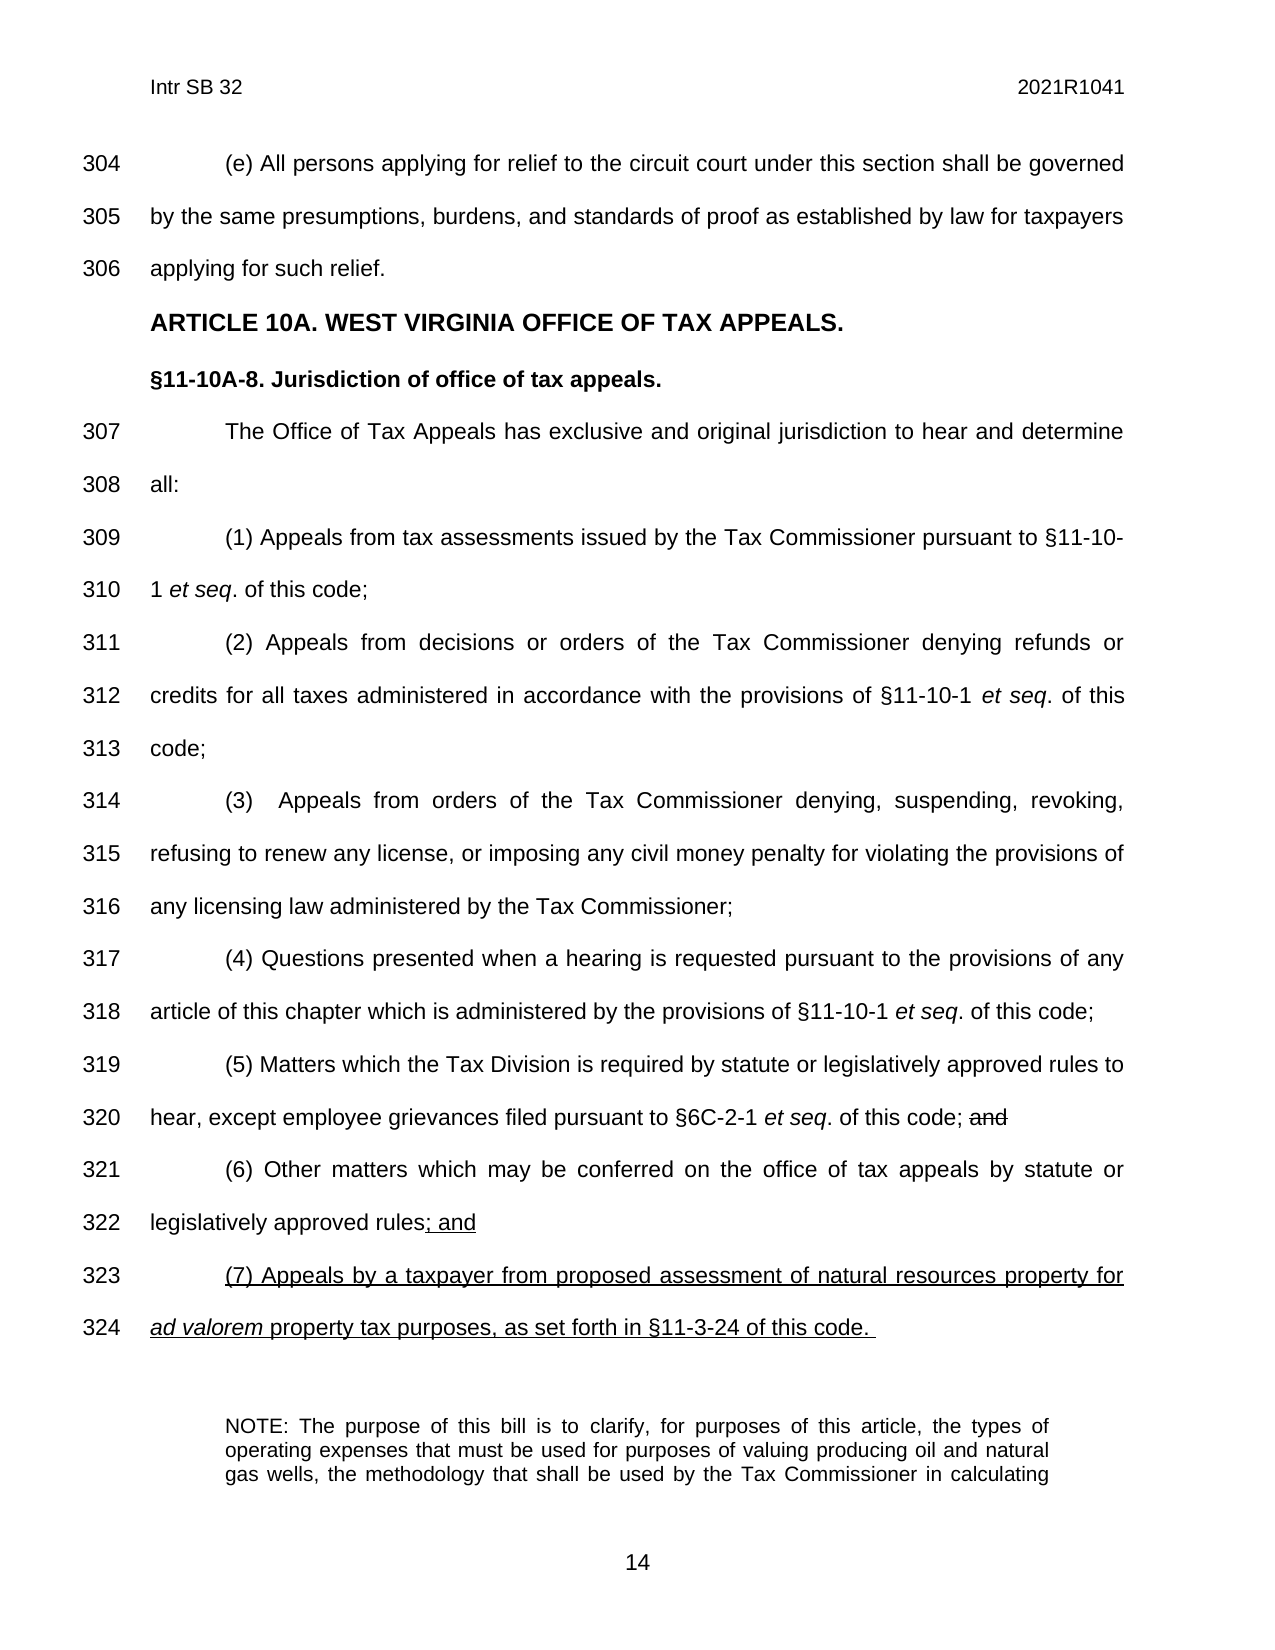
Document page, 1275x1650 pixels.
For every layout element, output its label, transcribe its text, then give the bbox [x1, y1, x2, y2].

subtitle §11-10A-8. Jurisdiction of office of tax appeals. [150, 366, 1125, 392]
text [225, 1414, 1050, 1486]
text (e) All persons applying for relief to the circuit court under this section shall be governed by the same presumptions, burdens, and standards of proof as established by law for taxpayers applying for such relief. [150, 150, 1125, 282]
text (2) Appeals from decisions or orders of the Tax Commissioner denying refunds or credits for all taxes administered in accordance with the provisions of §11-10-1 et seq. of this code; [150, 629, 1125, 761]
text (6) Other matters which may be conferred on the office of tax appeals by statute or legislatively approved rules; and [150, 1156, 1125, 1235]
text (7) Appeals by a taxpayer from proposed assessment of natural resources property for ad valorem property tax purposes, as set forth in §11-3-24 of this code. [150, 1262, 1125, 1341]
text (1) Appeals from tax assessments issued by the Tax Commissioner pursuant to §11-10-1 et seq. of this code; [150, 524, 1125, 603]
text (4) Questions presented when a hearing is requested pursuant to the provisions of any article of this chapter which is administered by the provisions of §11-10-1 et seq. of this code; [150, 945, 1125, 1024]
text (3) Appeals from orders of the Tax Commissioner denying, suspending, revoking, refusing to renew any license, or imposing any civil money penalty for violating the provisions of any licensing law administered by the Tax Commissioner; [150, 787, 1125, 919]
text The Office of Tax Appeals has exclusive and original jurisdiction to hear and determine all: [150, 418, 1125, 497]
text (5) Matters which the Tax Division is required by statute or legislatively approved rules to hear, except employee grievances filed pursuant to §6C-2-1 et seq. of this code; and [150, 1051, 1125, 1130]
subtitle ARTICLE 10A. WEST VIRGINIA OFFICE OF TAX APPEALS. [150, 308, 1125, 337]
